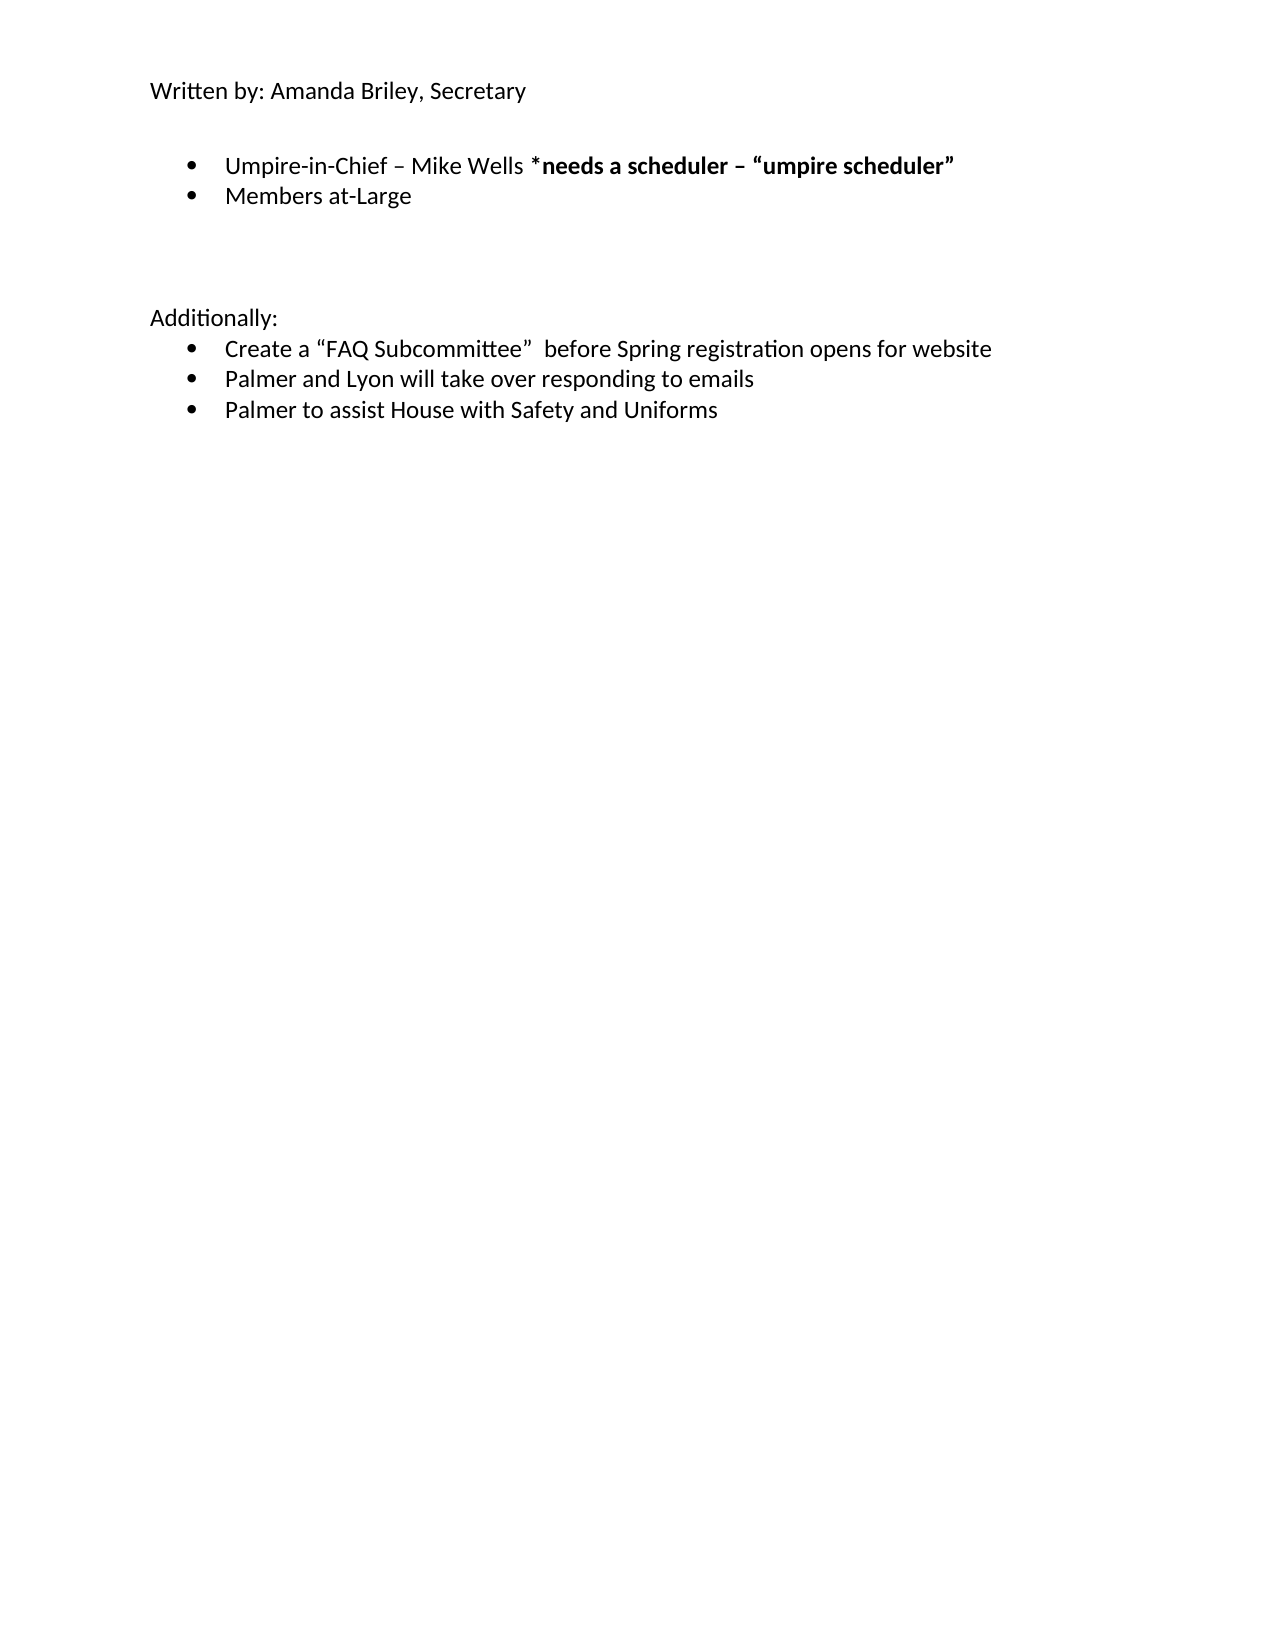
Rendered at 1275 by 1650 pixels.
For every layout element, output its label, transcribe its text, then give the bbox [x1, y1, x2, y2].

list Create a “FAQ Subcommittee” before Spring registration opens for website [187, 333, 1125, 364]
text Additionally: [150, 303, 1125, 333]
list Palmer and Lyon will take over responding to emails [187, 364, 1125, 394]
list Palmer to assist House with Safety and Uniforms [187, 394, 1125, 425]
list Umpire-in-Chief – Mike Wells *needs a scheduler – “umpire scheduler” [187, 150, 1125, 181]
list Members at-Large [187, 181, 1125, 211]
